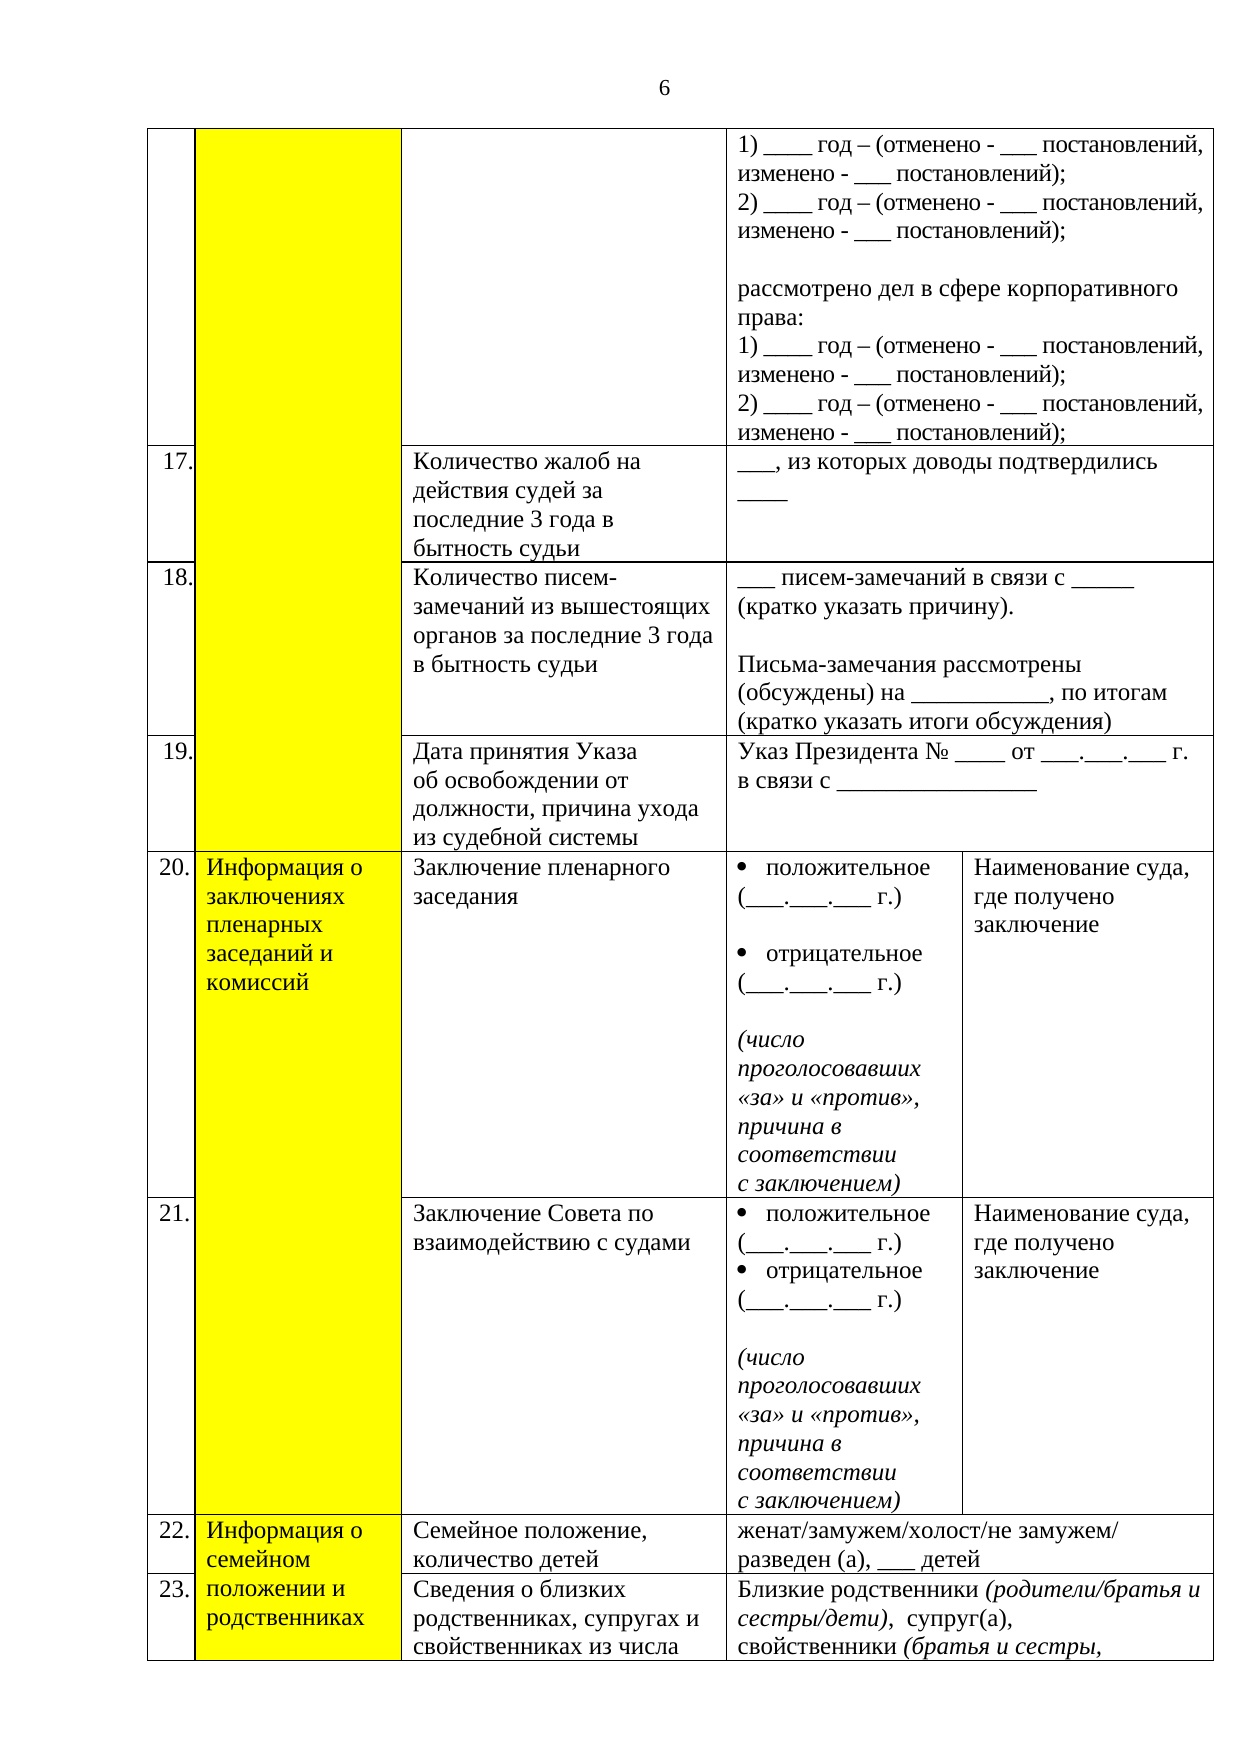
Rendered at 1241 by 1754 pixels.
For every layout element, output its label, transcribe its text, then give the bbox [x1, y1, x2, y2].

table_cell положительное (___.___.___ г.) отрицательное (___.___.___ г.) (число проголосовавших «за» и «против», причина в соответствии с заключением) [727, 852, 962, 1197]
table_cell ___ писем-замечаний в связи с _____ (кратко указать причину). Письма-замечания рассмотрены (обсуждены) на ___________, по итогам (кратко указать итоги обсуждения) [727, 563, 1213, 735]
table_cell [148, 563, 194, 735]
table_cell положительное (___.___.___ г.) отрицательное (___.___.___ г.) (число проголосовавших «за» и «против», причина в соответствии с заключением) [727, 1198, 962, 1514]
table_cell [148, 446, 194, 561]
table_cell Дата принятия Указа об освобождении от должности, причина ухода из судебной системы [402, 736, 726, 851]
table_cell Указ Президента № ____ от ___.___.___ г. в связи с ________________ [727, 736, 1213, 851]
table_cell Наименование суда, где получено заключение [963, 852, 1213, 1197]
table_cell Заключение Совета по взаимодействию с судами [402, 1198, 726, 1514]
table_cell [196, 129, 401, 851]
table_cell Информация о семейном положении и родственниках [196, 1515, 401, 1660]
table_cell Количество жалоб на действия судей за последние 3 года в бытность судьи [402, 446, 726, 561]
table_cell [148, 1574, 194, 1660]
table_cell Информация о заключениях пленарных заседаний и комиссий [196, 852, 401, 1514]
table_cell Семейное положение, количество детей [402, 1515, 726, 1573]
table_cell Заключение пленарного заседания [402, 852, 726, 1197]
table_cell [727, 129, 1213, 445]
table_cell [148, 852, 194, 1197]
table_cell ___, из которых доводы подтвердились ____ [727, 446, 1213, 561]
table_cell Количество писем- замечаний из вышестоящих органов за последние 3 года в бытность судьи [402, 563, 726, 735]
table_cell [148, 129, 194, 445]
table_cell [402, 129, 726, 445]
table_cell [727, 1574, 1213, 1660]
table_cell [148, 1198, 194, 1514]
table_cell женат/замужем/холост/не замужем/ разведен (а), ___ детей [727, 1515, 1213, 1573]
table_cell [148, 1515, 194, 1573]
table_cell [402, 1574, 726, 1660]
table_cell Наименование суда, где получено заключение [963, 1198, 1213, 1514]
table_cell [148, 736, 194, 851]
